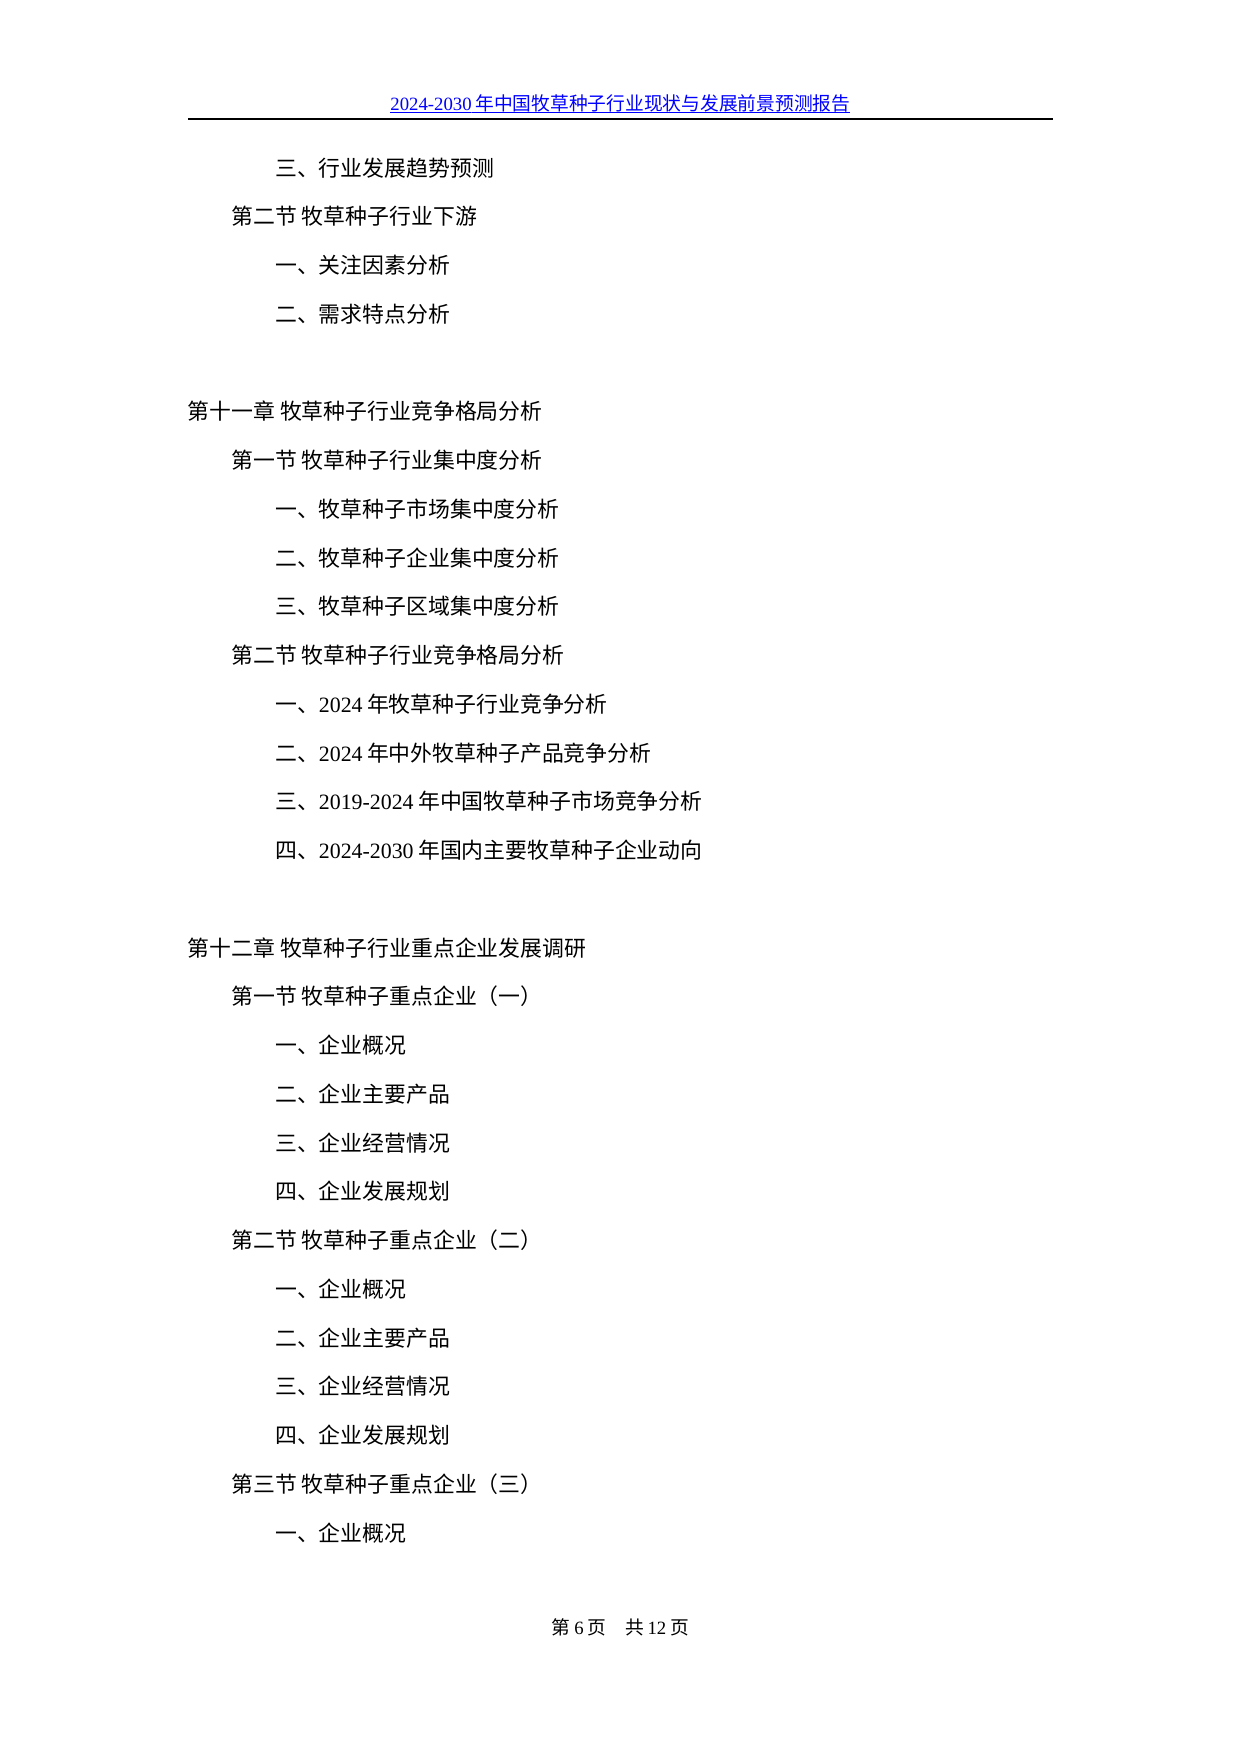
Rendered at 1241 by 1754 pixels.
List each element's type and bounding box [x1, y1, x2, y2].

text [187, 150, 1053, 1548]
